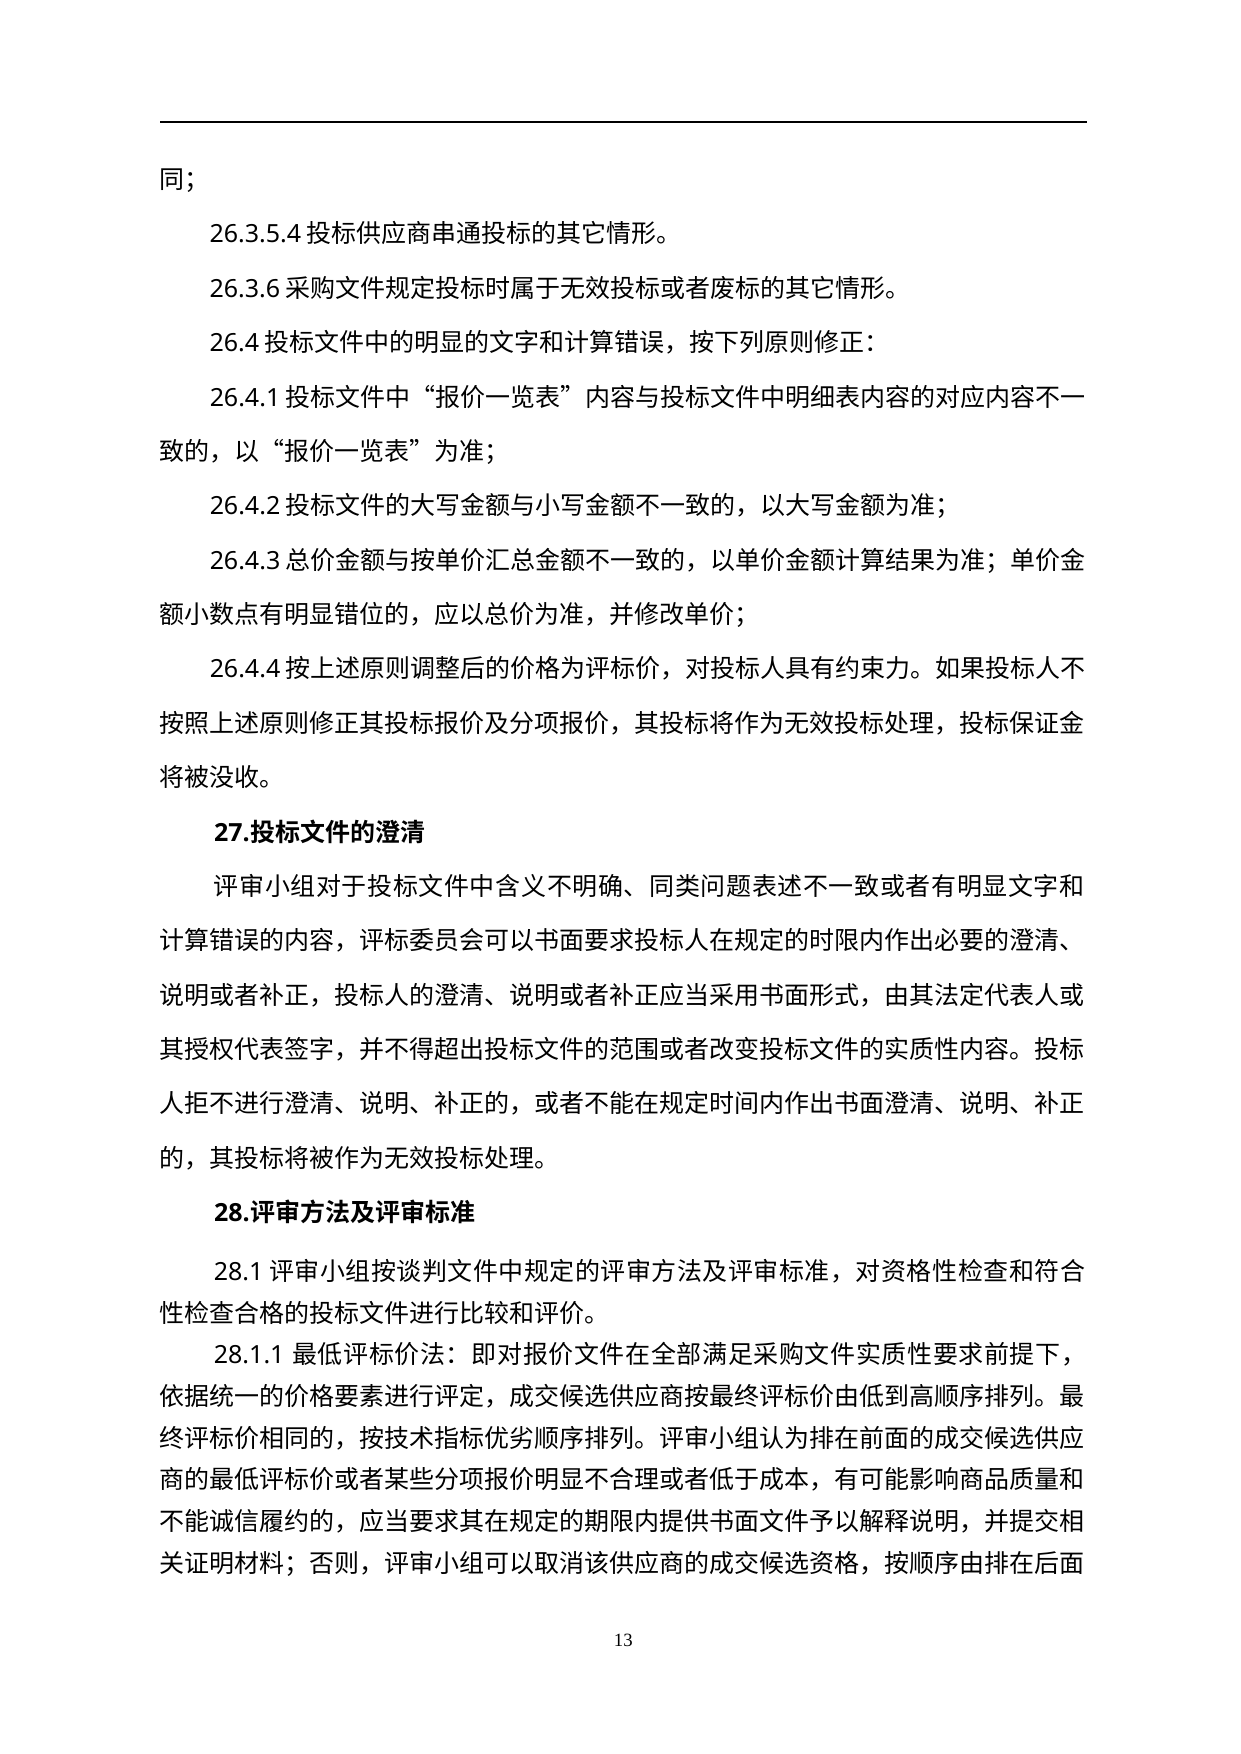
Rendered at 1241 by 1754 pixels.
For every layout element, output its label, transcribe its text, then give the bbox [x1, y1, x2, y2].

text 26.4.4按上述原则调整后的价格为评标价，对投标人具有约束力。如果投标人不按照上述原则修正其投标报价及分项报价，其投标将作为无效投标处理，投标保证金将被没收。 [159, 649, 1087, 794]
text 26.3.5.4投标供应商串通投标的其它情形。 [159, 214, 1087, 250]
text 26.4.3总价金额与按单价汇总金额不一致的，以单价金额计算结果为准；单价金额小数点有明显错位的，应以总价为准，并修改单价； [159, 540, 1087, 631]
text 26.4.2投标文件的大写金额与小写金额不一致的，以大写金额为准； [159, 486, 1087, 522]
text 26.3.6采购文件规定投标时属于无效投标或者废标的其它情形。 [159, 268, 1087, 304]
text 评审小组对于投标文件中含义不明确、同类问题表述不一致或者有明显文字和计算错误的内容，评标委员会可以书面要求投标人在规定的时限内作出必要的澄清、说明或者补正，投标人的澄清、说明或者补正应当采用书面形式，由其法定代表人或其授权代表签字，并不得超出投标文件的范围或者改变投标文件的实质性内容。投标人拒不进行澄清、说明、补正的，或者不能在规定时间内作出书面澄清、说明、补正的，其投标将被作为无效投标处理。 [159, 866, 1087, 1174]
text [159, 159, 1087, 196]
text 28.评审方法及评审标准 [159, 1193, 1087, 1229]
text 27.投标文件的澄清 [159, 812, 1087, 848]
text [159, 1330, 1087, 1580]
text 26.4投标文件中的明显的文字和计算错误，按下列原则修正： [159, 323, 1087, 359]
text 26.4.1投标文件中“报价一览表”内容与投标文件中明细表内容的对应内容不一致的，以“报价一览表”为准； [159, 377, 1087, 468]
text 28.1评审小组按谈判文件中规定的评审方法及评审标准，对资格性检查和符合性检查合格的投标文件进行比较和评价。 [159, 1247, 1087, 1330]
